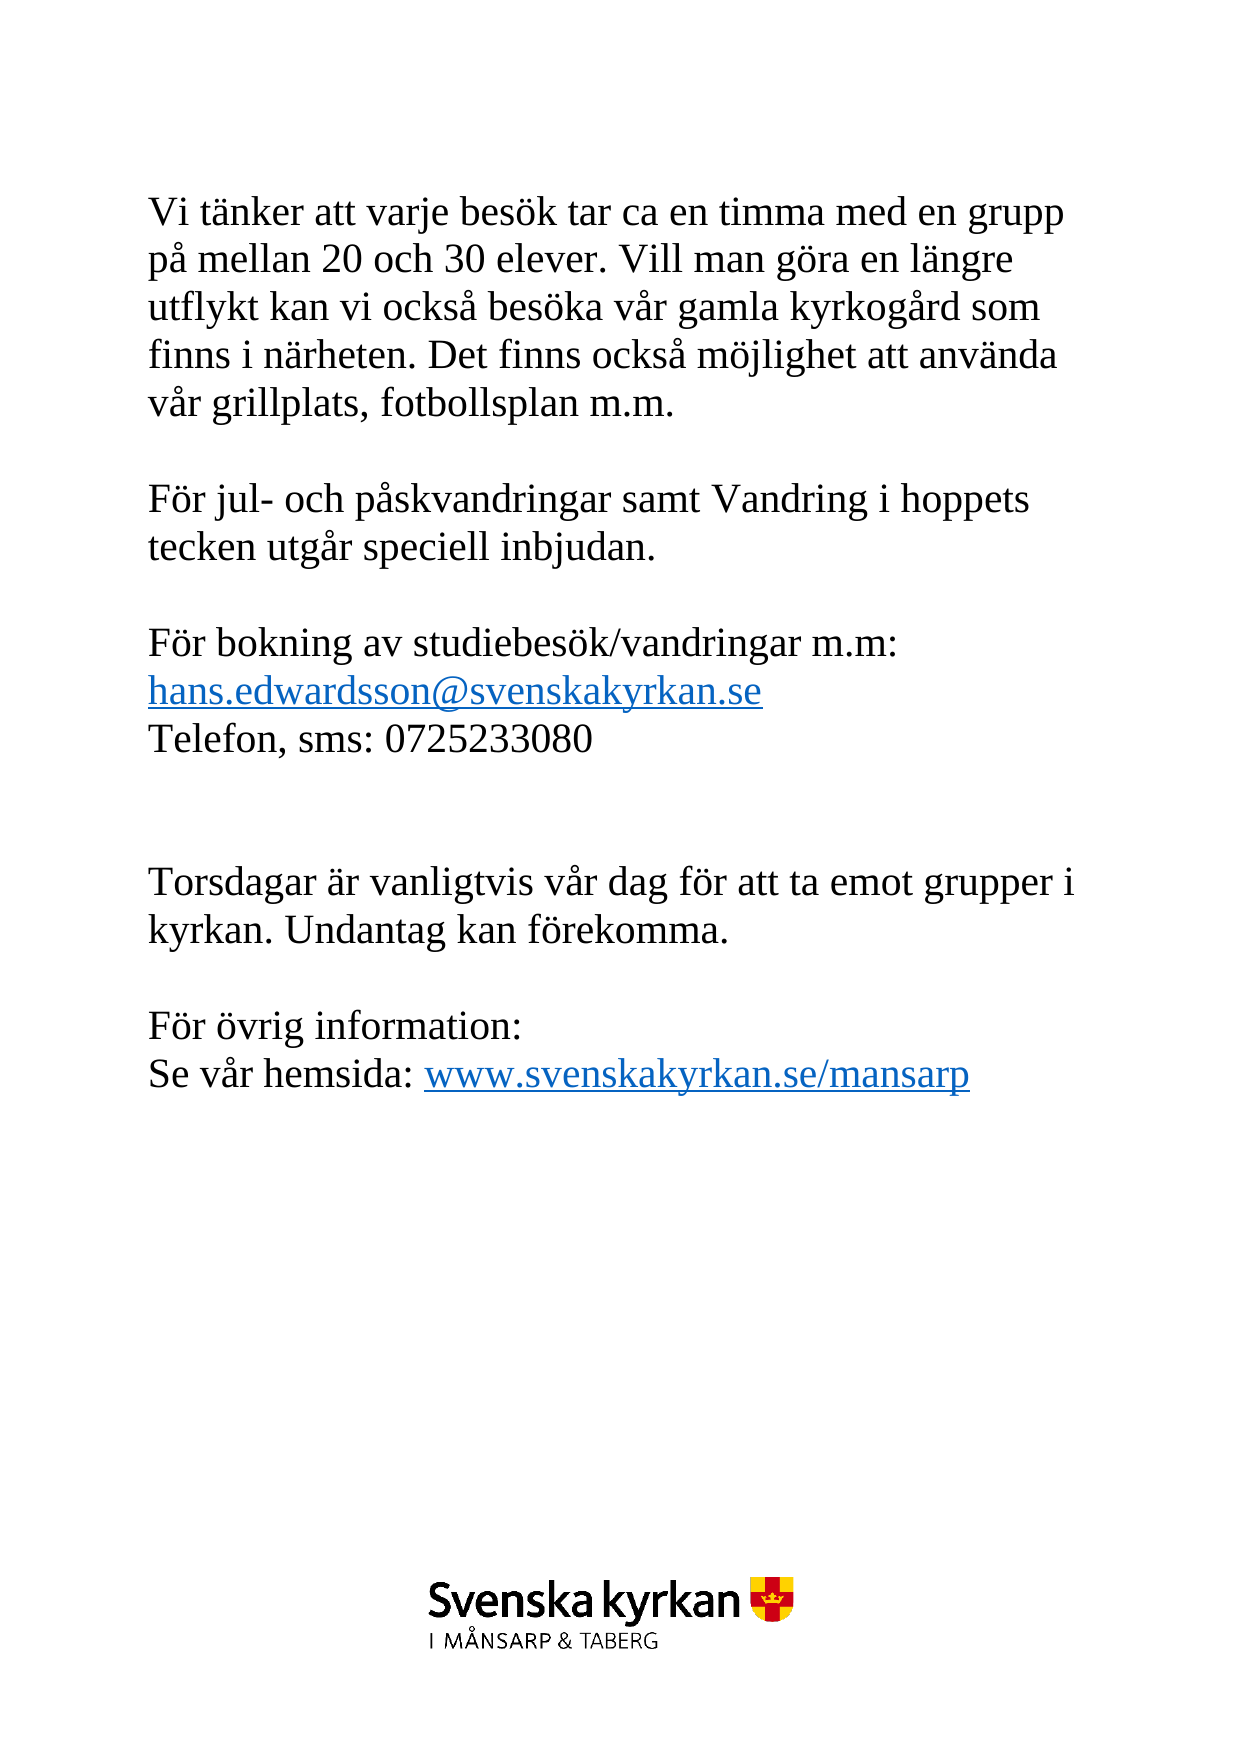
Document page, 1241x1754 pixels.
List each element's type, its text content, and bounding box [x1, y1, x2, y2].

text För jul- och påskvandringar samt Vandring i hoppets tecken utgår speciell inbjudan. [148, 473, 1093, 569]
text För bokning av studiebesök/vandringar m.m: hans.edwardsson@svenskakyrkan.se [148, 617, 1093, 713]
text Telefon, sms: 0725233080 [148, 713, 1093, 761]
picture [428, 1577, 794, 1649]
text För övrig information: [148, 1001, 1093, 1048]
text Vi tänker att varje besök tar ca en timma med en grupp på mellan 20 och 30 elever. Vill man göra en längre utflykt kan vi också besöka vår gamla kyrkogård som finns i närheten. Det finns också möjlighet att använda vår grillplats, fotbollsplan m.m. [148, 186, 1093, 426]
text Torsdagar är vanligtvis vår dag för att ta emot grupper i kyrkan. Undantag kan förekomma. [148, 857, 1093, 953]
text Se vår hemsida: www.svenskakyrkan.se/mansarp [148, 1048, 1093, 1096]
